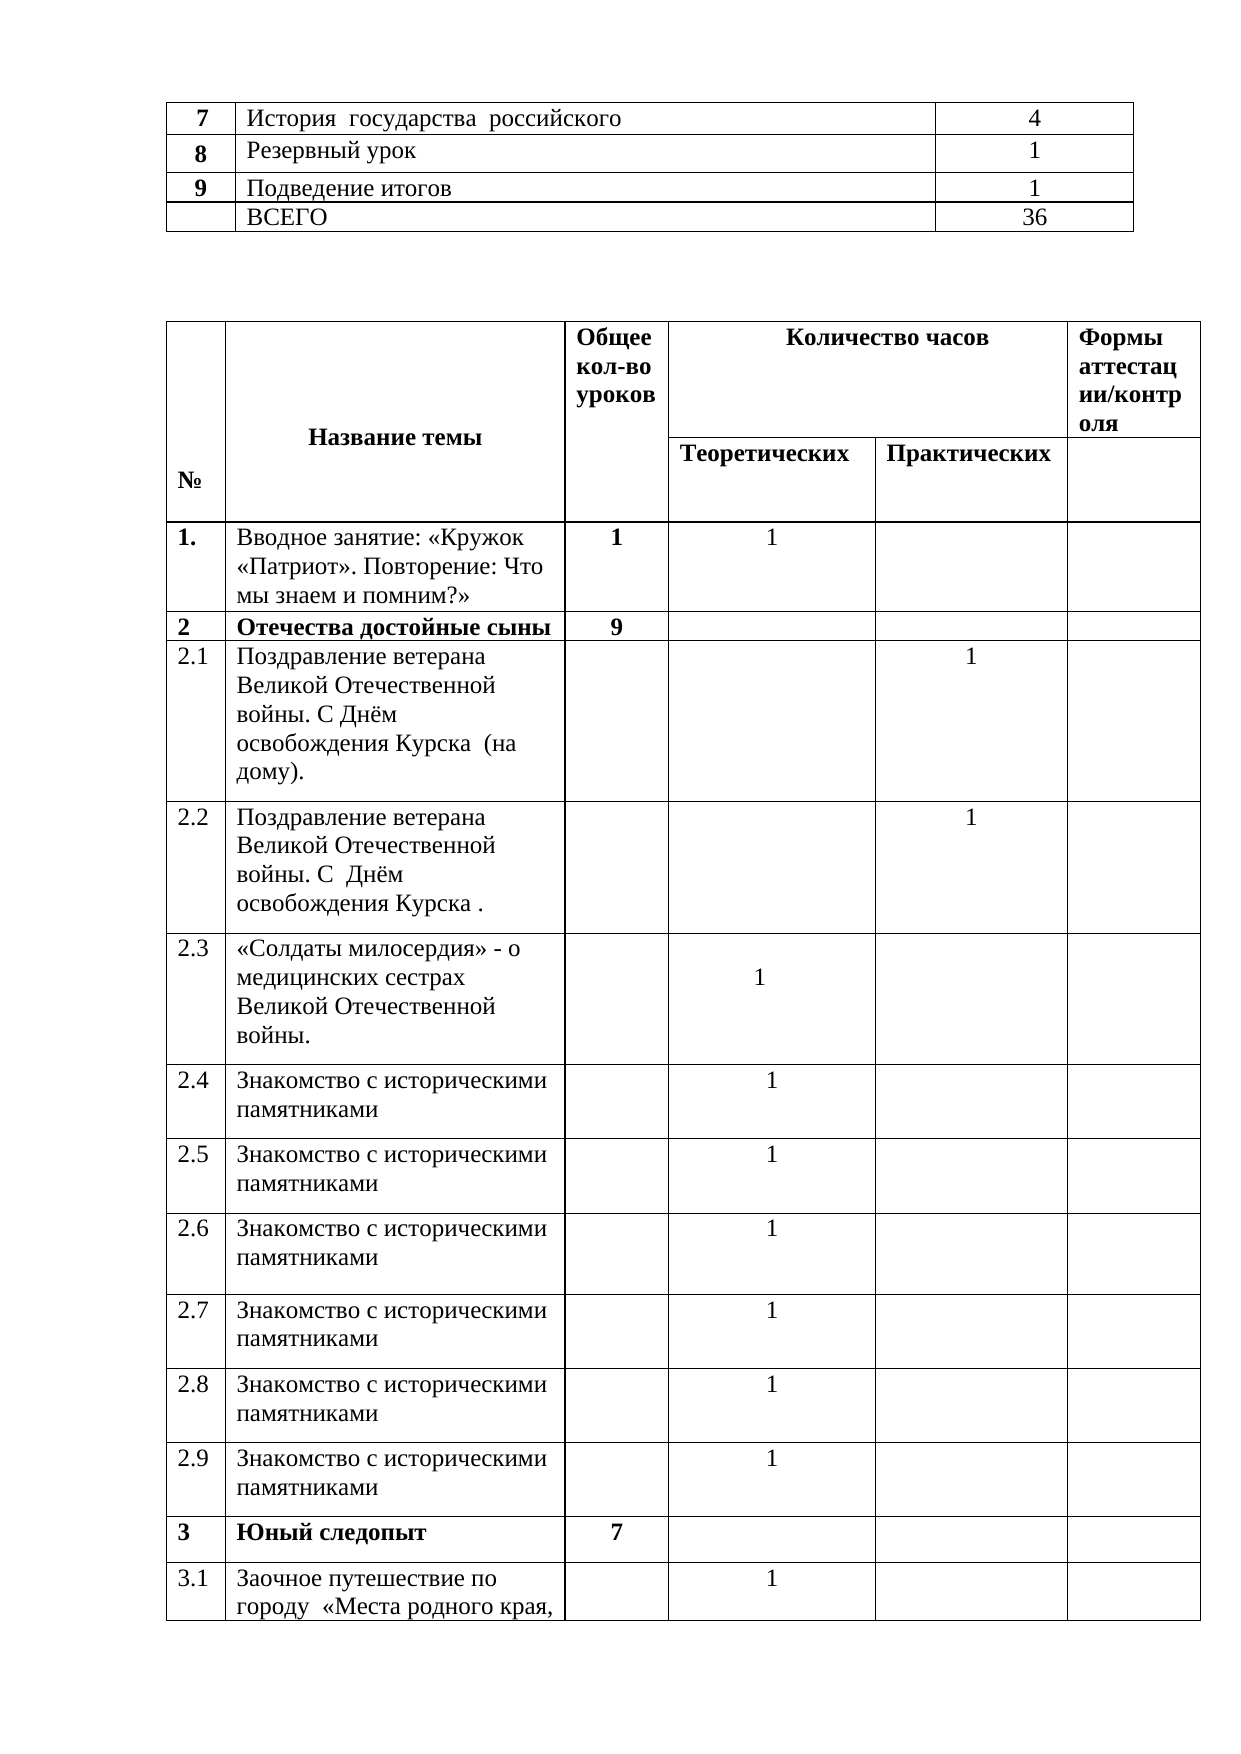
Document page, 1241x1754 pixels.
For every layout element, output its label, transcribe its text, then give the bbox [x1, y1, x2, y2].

table_cell [876, 1443, 1067, 1516]
table_cell [1068, 1563, 1200, 1620]
table_cell [566, 934, 668, 1064]
table_cell [1068, 612, 1200, 640]
table_cell [876, 1295, 1067, 1368]
table_cell [669, 612, 875, 640]
table_cell [876, 1517, 1067, 1562]
table_cell ВСЕГО [236, 203, 935, 231]
table_cell [566, 641, 668, 801]
table_cell 2.9 [167, 1443, 225, 1516]
table_header Общее кол-во уроков [566, 322, 668, 521]
table_cell История государства российского [236, 103, 935, 134]
table_cell 8 [167, 135, 235, 172]
table_cell [876, 934, 1067, 1064]
table_header Формы аттестации/контроля [1068, 322, 1200, 437]
table_cell 1 [669, 1214, 875, 1294]
table_cell [876, 1065, 1067, 1138]
table_cell 1 [669, 1369, 875, 1442]
table_cell Знакомство с историческими памятниками [226, 1214, 564, 1294]
table_cell Поздравление ветерана Великой Отечественной войны. С Днём освобождения Курска (на дому). [226, 641, 564, 801]
table_cell 1 [876, 641, 1067, 801]
table_cell [1068, 1214, 1200, 1294]
table_cell [167, 203, 235, 231]
table_cell 2 [167, 612, 225, 640]
table_cell 2.5 [167, 1139, 225, 1212]
table_cell 1 [936, 173, 1133, 201]
table_cell 4 [936, 103, 1133, 134]
table_cell [876, 1214, 1067, 1294]
table_cell [566, 1369, 668, 1442]
table_cell Юный следопыт [226, 1517, 564, 1562]
table_cell [566, 1443, 668, 1516]
table_cell 9 [566, 612, 668, 640]
table_cell 7 [167, 103, 235, 134]
table_cell 1 [669, 1563, 875, 1620]
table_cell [226, 1563, 564, 1620]
table_cell [1068, 1443, 1200, 1516]
table_cell [1068, 523, 1200, 611]
table_cell 1 [669, 1295, 875, 1368]
table_cell 36 [936, 203, 1133, 231]
table_cell Знакомство с историческими памятниками [226, 1443, 564, 1516]
table_cell 1 [936, 135, 1133, 172]
table_cell 3 [167, 1517, 225, 1562]
table_cell 2.8 [167, 1369, 225, 1442]
table_cell Резервный урок [236, 135, 935, 172]
table_cell 1 [669, 934, 875, 1064]
table_cell 2.6 [167, 1214, 225, 1294]
table_cell [1068, 934, 1200, 1064]
table_cell 1 [876, 802, 1067, 932]
table_cell «Солдаты милосердия» - о медицинских сестрах Великой Отечественной войны. [226, 934, 564, 1064]
table_cell [566, 1214, 668, 1294]
table_cell [566, 1295, 668, 1368]
table_cell [876, 1369, 1067, 1442]
table_cell 9 [167, 173, 235, 201]
table_cell Знакомство с историческими памятниками [226, 1369, 564, 1442]
table_cell 1. [167, 523, 225, 611]
table_cell [566, 1139, 668, 1212]
table_cell [876, 612, 1067, 640]
table_cell [876, 1563, 1067, 1620]
table_cell [1068, 438, 1200, 521]
table_cell Подведение итогов [236, 173, 935, 201]
table_cell [876, 523, 1067, 611]
table_cell [1068, 1295, 1200, 1368]
table_cell [1068, 1065, 1200, 1138]
table_cell 1 [669, 1139, 875, 1212]
table_cell 7 [566, 1517, 668, 1562]
table_cell [1068, 1139, 1200, 1212]
table_cell 2.4 [167, 1065, 225, 1138]
table_cell Знакомство с историческими памятниками [226, 1295, 564, 1368]
table_cell 1 [669, 1065, 875, 1138]
table_cell Практических [876, 438, 1067, 521]
table_cell 2.7 [167, 1295, 225, 1368]
table_cell [1068, 1369, 1200, 1442]
table_cell [669, 802, 875, 932]
table_cell [566, 1563, 668, 1620]
table_cell 2.3 [167, 934, 225, 1064]
table_cell [876, 1139, 1067, 1212]
table_cell Вводное занятие: «Кружок «Патриот». Повторение: Что мы знаем и помним?» [226, 523, 564, 611]
table_cell Поздравление ветерана Великой Отечественной войны. С Днём освобождения Курска . [226, 802, 564, 932]
table_cell [1068, 802, 1200, 932]
table_cell Знакомство с историческими памятниками [226, 1139, 564, 1212]
table_header Количество часов [669, 322, 1067, 437]
table_cell 1 [669, 1443, 875, 1516]
table_cell 2.1 [167, 641, 225, 801]
table_cell Отечества достойные сыны [226, 612, 564, 640]
table_cell 1 [669, 523, 875, 611]
table_cell 2.2 [167, 802, 225, 932]
table_cell [669, 1517, 875, 1562]
table_header Название темы [226, 322, 564, 521]
table_header № [167, 322, 225, 521]
table_cell 1 [566, 523, 668, 611]
table_cell 3.1 [167, 1563, 225, 1620]
table_cell Знакомство с историческими памятниками [226, 1065, 564, 1138]
table_cell Теоретических [669, 438, 875, 521]
table_cell [669, 641, 875, 801]
table_cell [1068, 641, 1200, 801]
table_cell [566, 802, 668, 932]
table_cell [566, 1065, 668, 1138]
table_cell [1068, 1517, 1200, 1562]
